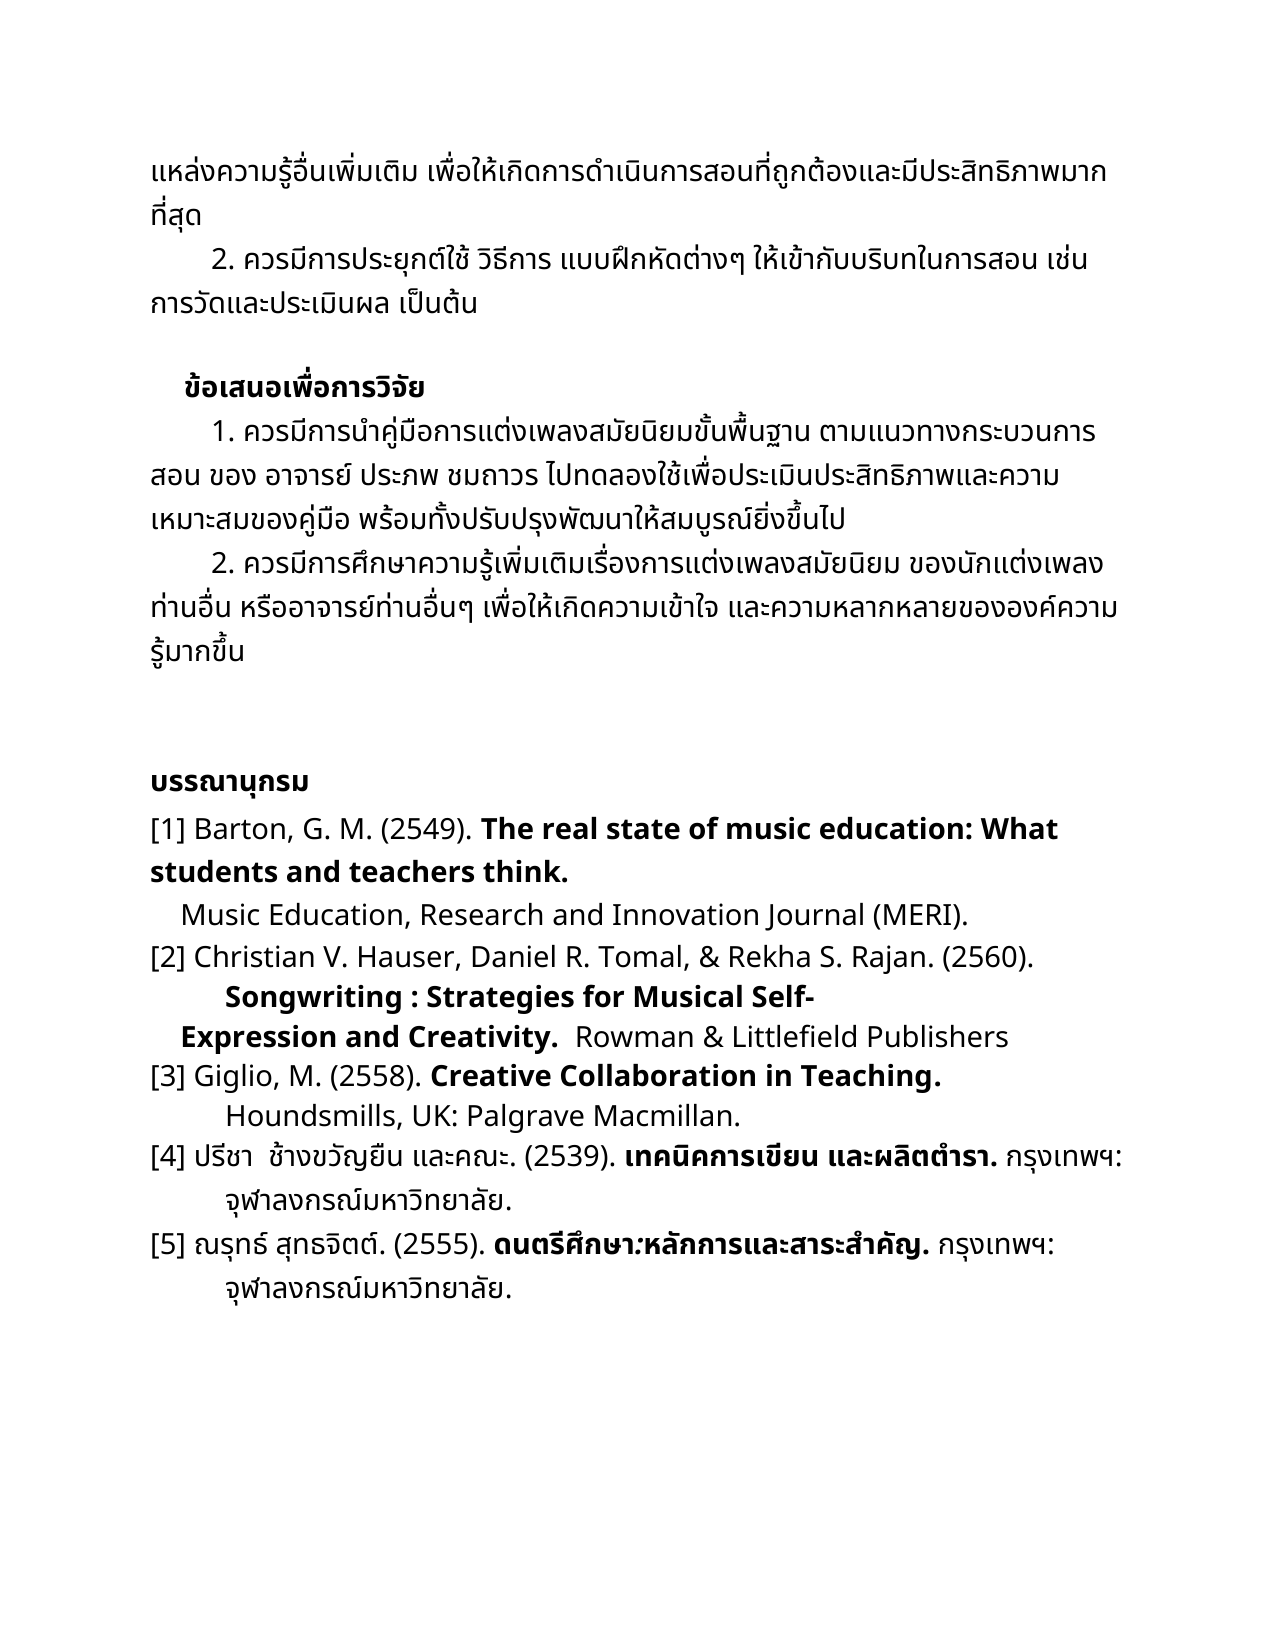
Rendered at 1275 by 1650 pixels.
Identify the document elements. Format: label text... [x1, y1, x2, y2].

text 2. ควรมีการประยุกต์ใช้ วิธีการ แบบฝึกหัดต่างๆ ให้เข้ากับบริบทในการสอน เช่น การวัดและประเมินผล เป็นต้น [150, 238, 1125, 326]
text Expression and Creativity. Rowman & Littlefield Publishers [150, 1016, 1125, 1056]
text [2] Christian V. Hauser, Daniel R. Tomal, & Rekha S. Rajan. (2560). Songwriting : Strategies for Musical Self- [150, 937, 1125, 1016]
text [4] ปรีชา ช้างขวัญยืน และคณะ. (2539). เทคนิคการเขียน และผลิตตำรา. กรุงเทพฯ: จุฬาลงกรณ์มหาวิทยาลัย. [150, 1135, 1125, 1223]
text 2. ควรมีการศึกษาความรู้เพิ่มเติมเรื่องการแต่งเพลงสมัยนิยม ของนักแต่งเพลงท่านอื่น หรืออาจารย์ท่านอื่นๆ เพื่อให้เกิดความเข้าใจ และความหลากหลายขององค์ความรู้มากขึ้น [150, 543, 1125, 675]
text 1. ควรมีการนำคู่มือการแต่งเพลงสมัยนิยมขั้นพื้นฐาน ตามแนวทางกระบวนการสอน ของ อาจารย์ ประภพ ชมถาวร ไปทดลองใช้เพื่อประเมินประสิทธิภาพและความเหมาะสมของคู่มือ พร้อมทั้งปรับปรุงพัฒนาให้สมบูรณ์ยิ่งขึ้นไป [150, 410, 1125, 543]
text [1] Barton, G. M. (2549). The real state of music education: What students and teachers think. [150, 808, 1125, 891]
text [5] ณรุทธ์ สุทธจิตต์. (2555). ดนตรีศึกษา:หลักการและสาระสำคัญ. กรุงเทพฯ: จุฬาลงกรณ์มหาวิทยาลัย. [150, 1223, 1125, 1312]
text Music Education, Research and Innovation Journal (MERI). [150, 894, 1125, 933]
text บรรณานุกรม [150, 761, 1125, 805]
text ข้อเสนอเพื่อการวิจัย [150, 366, 1125, 410]
text [3] Giglio, M. (2558). Creative Collaboration in Teaching. Houndsmills, UK: Palgrave Macmillan. [150, 1056, 1125, 1135]
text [150, 150, 1125, 238]
